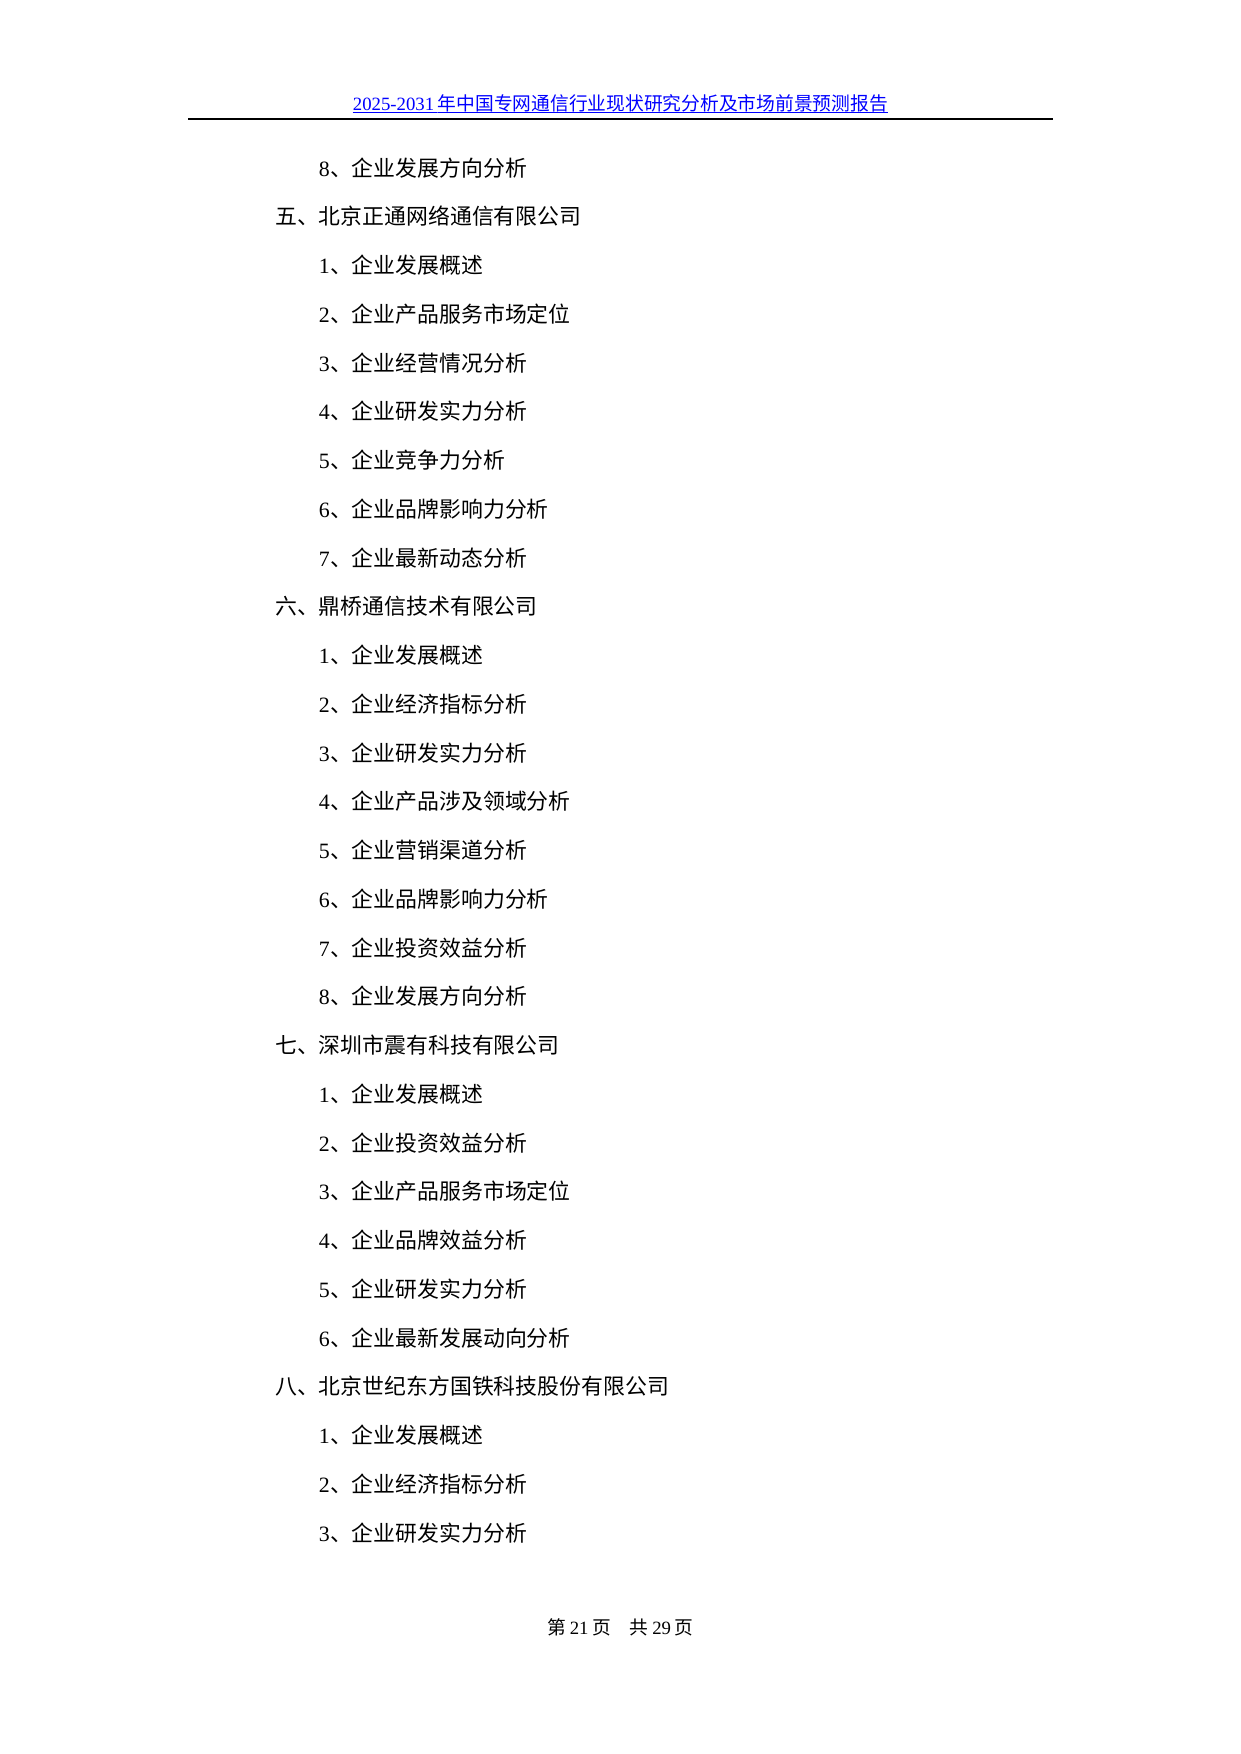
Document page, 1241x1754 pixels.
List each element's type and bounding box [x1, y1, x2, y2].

text [187, 150, 1053, 1548]
